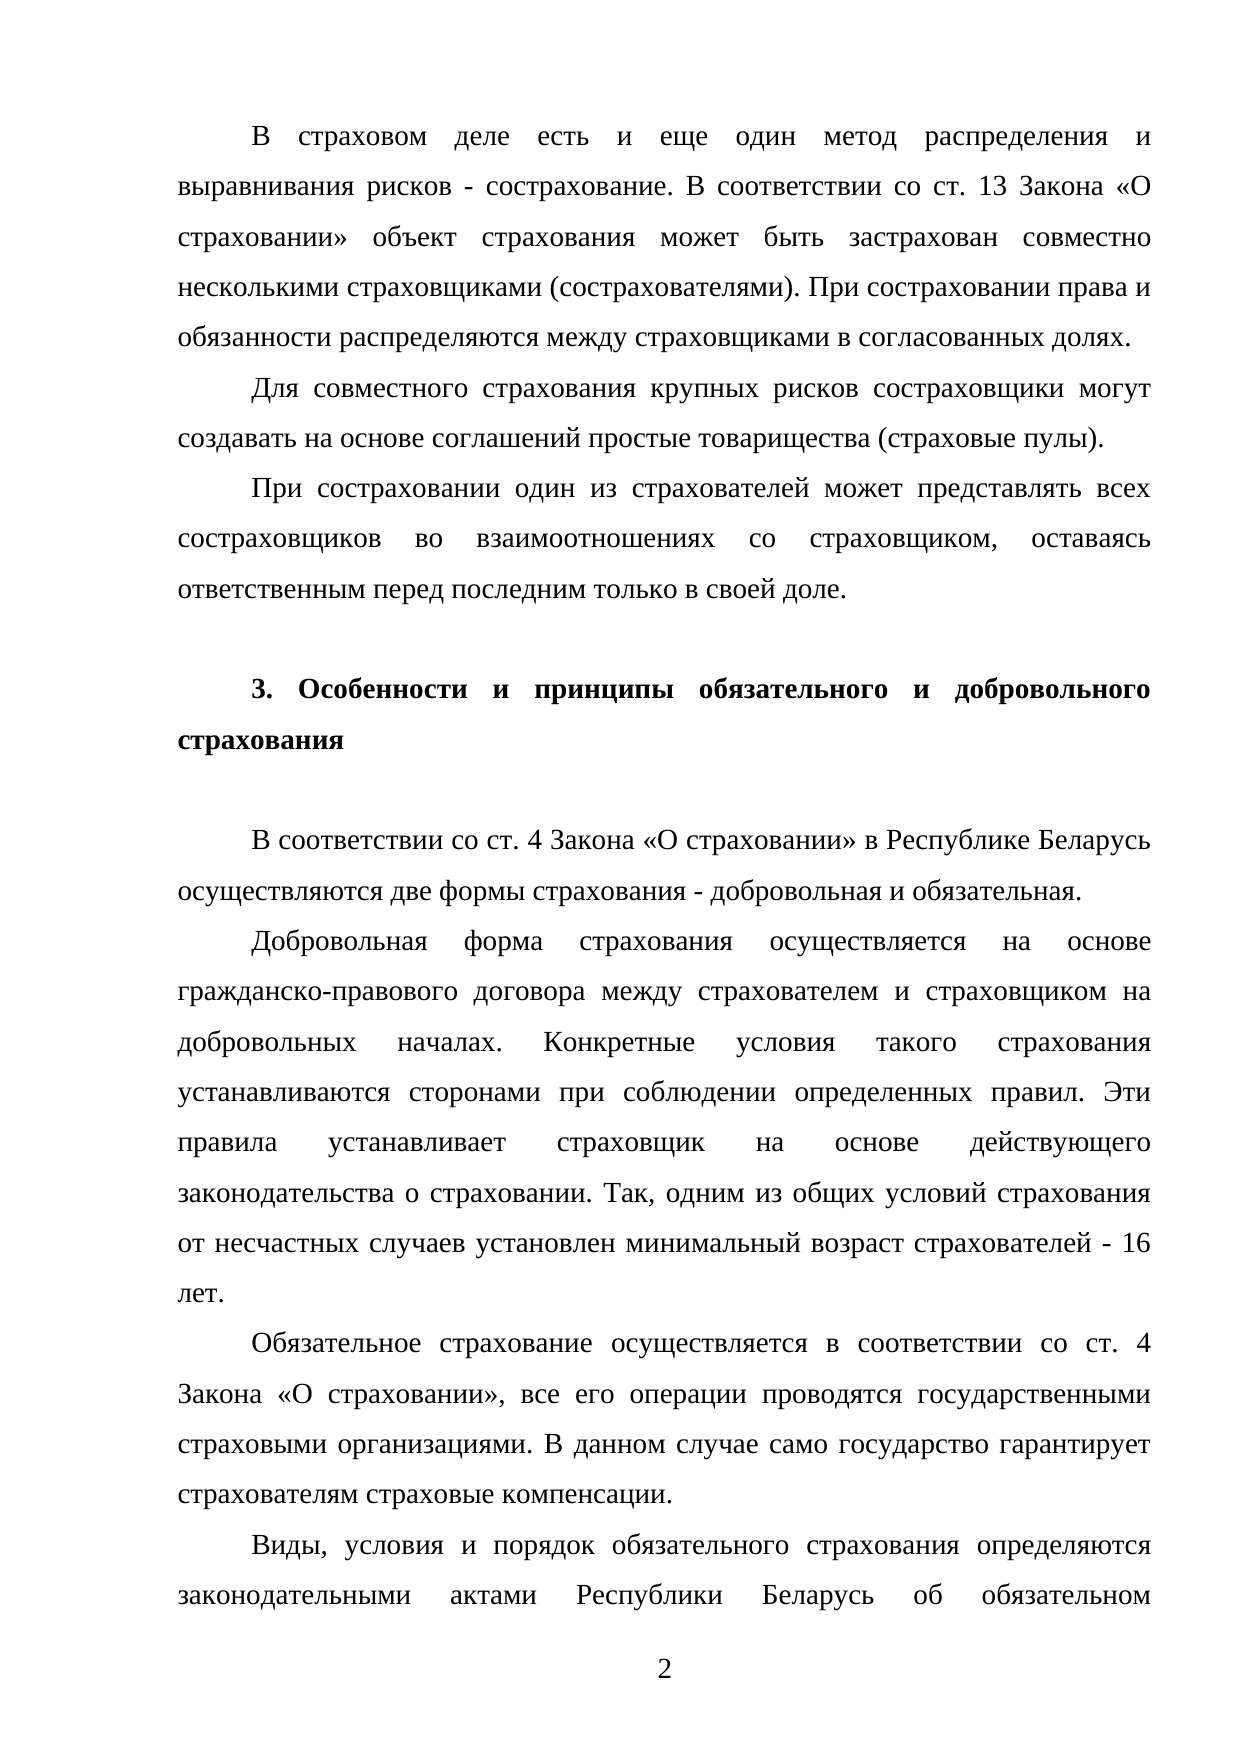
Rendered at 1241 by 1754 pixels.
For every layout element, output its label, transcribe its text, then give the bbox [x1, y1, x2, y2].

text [177, 1527, 1152, 1611]
text В страховом деле есть и еще один метод распределения и выравнивания рисков - сострахование. В соответствии со ст. 13 Закона «О страховании» объект страхования может быть застрахован совместно несколькими страховщиками (сострахователями). При состраховании права и обязанности распределяются между страховщиками в согласованных долях. [177, 118, 1152, 353]
text В соответствии со ст. 4 Закона «О страховании» в Республике Беларусь осуществляются две формы страхования - добровольная и обязательная. [177, 822, 1152, 906]
text Добровольная форма страхования осуществляется на основе гражданско-правового договора между страхователем и страховщиком на добровольных началах. Конкретные условия такого страхования устанавливаются сторонами при соблюдении определенных правил. Эти правила устанавливает страховщик на основе действующего законодательства о страховании. Так, одним из общих условий страхования от несчастных случаев установлен минимальный возраст страхователей - 16 лет. [177, 923, 1152, 1309]
text Для совместного страхования крупных рисков состраховщики могут создавать на основе соглашений простые товарищества (страховые пулы). [177, 370, 1152, 453]
text Обязательное страхование осуществляется в соответствии со ст. 4 Закона «О страховании», все его операции проводятся государственными страховыми организациями. В данном случае само государство гарантирует страхователям страховые компенсации. [177, 1326, 1152, 1510]
text 3. Особенности и принципы обязательного и добровольного страхования [177, 672, 1152, 755]
text При состраховании один из страхователей может представлять всех состраховщиков во взаимоотношениях со страховщиком, оставаясь ответственным перед последним только в своей доле. [177, 470, 1152, 604]
